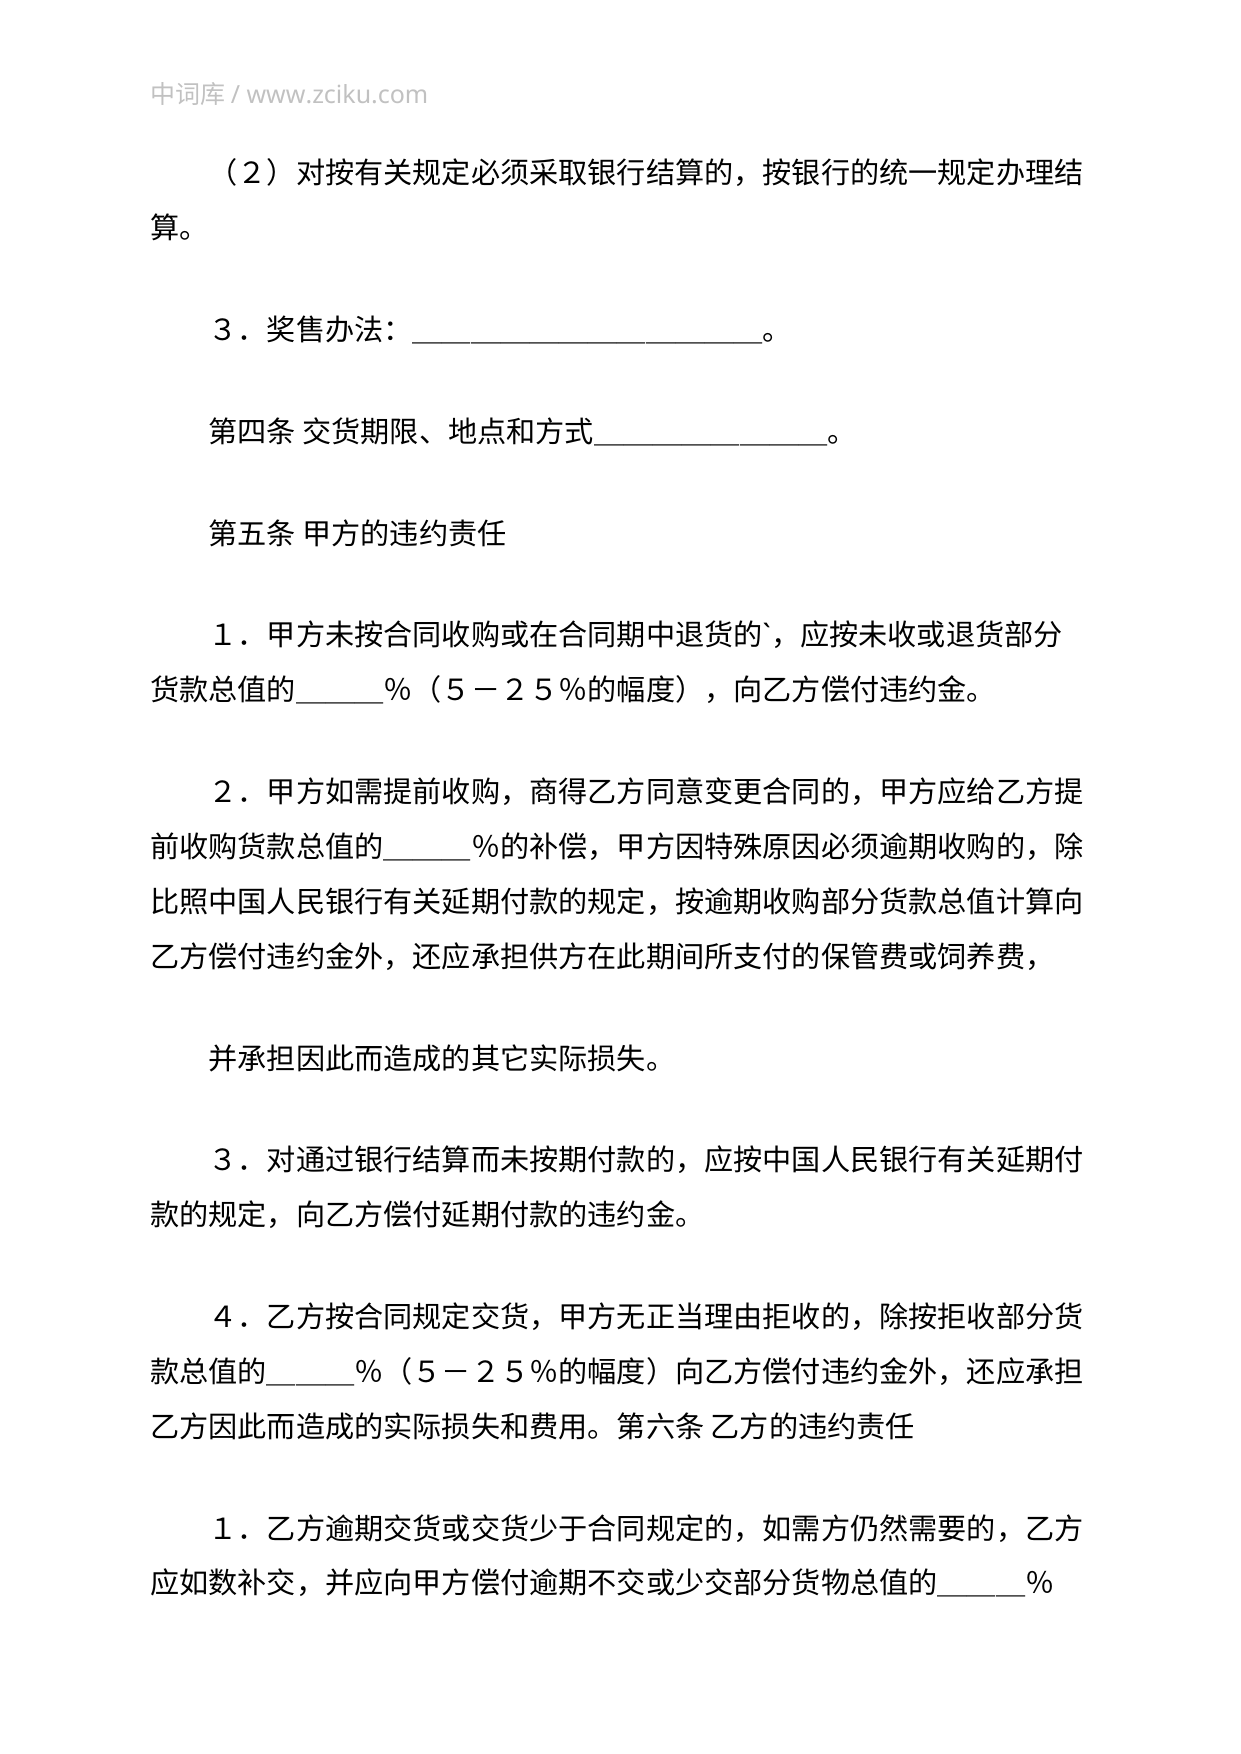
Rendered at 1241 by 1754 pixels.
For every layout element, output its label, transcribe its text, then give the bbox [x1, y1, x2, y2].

text 第五条 甲方的违约责任 [150, 510, 1090, 552]
text 第四条 交货期限、地点和方式＿＿＿＿＿＿＿＿。 [150, 408, 1090, 451]
text ３．对通过银行结算而未按期付款的，应按中国人民银行有关延期付款的规定，向乙方偿付延期付款的违约金。 [150, 1137, 1090, 1234]
text ３．奖售办法：＿＿＿＿＿＿＿＿＿＿＿＿。 [150, 307, 1090, 349]
text （２）对按有关规定必须采取银行结算的，按银行的统一规定办理结算。 [150, 150, 1090, 247]
text ２．甲方如需提前收购，商得乙方同意变更合同的，甲方应给乙方提前收购货款总值的＿＿＿％的补偿，甲方因特殊原因必须逾期收购的，除比照中国人民银行有关延期付款的规定，按逾期收购部分货款总值计算向乙方偿付违约金外，还应承担供方在此期间所支付的保管费或饲养费， [150, 769, 1090, 976]
text 并承担因此而造成的其它实际损失。 [150, 1035, 1090, 1077]
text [150, 1505, 1090, 1602]
text １．甲方未按合同收购或在合同期中退货的`，应按未收或退货部分货款总值的＿＿＿％（５－２５％的幅度），向乙方偿付违约金。 [150, 612, 1090, 709]
text ４．乙方按合同规定交货，甲方无正当理由拒收的，除按拒收部分货款总值的＿＿＿％（５－２５％的幅度）向乙方偿付违约金外，还应承担乙方因此而造成的实际损失和费用。第六条 乙方的违约责任 [150, 1294, 1090, 1446]
